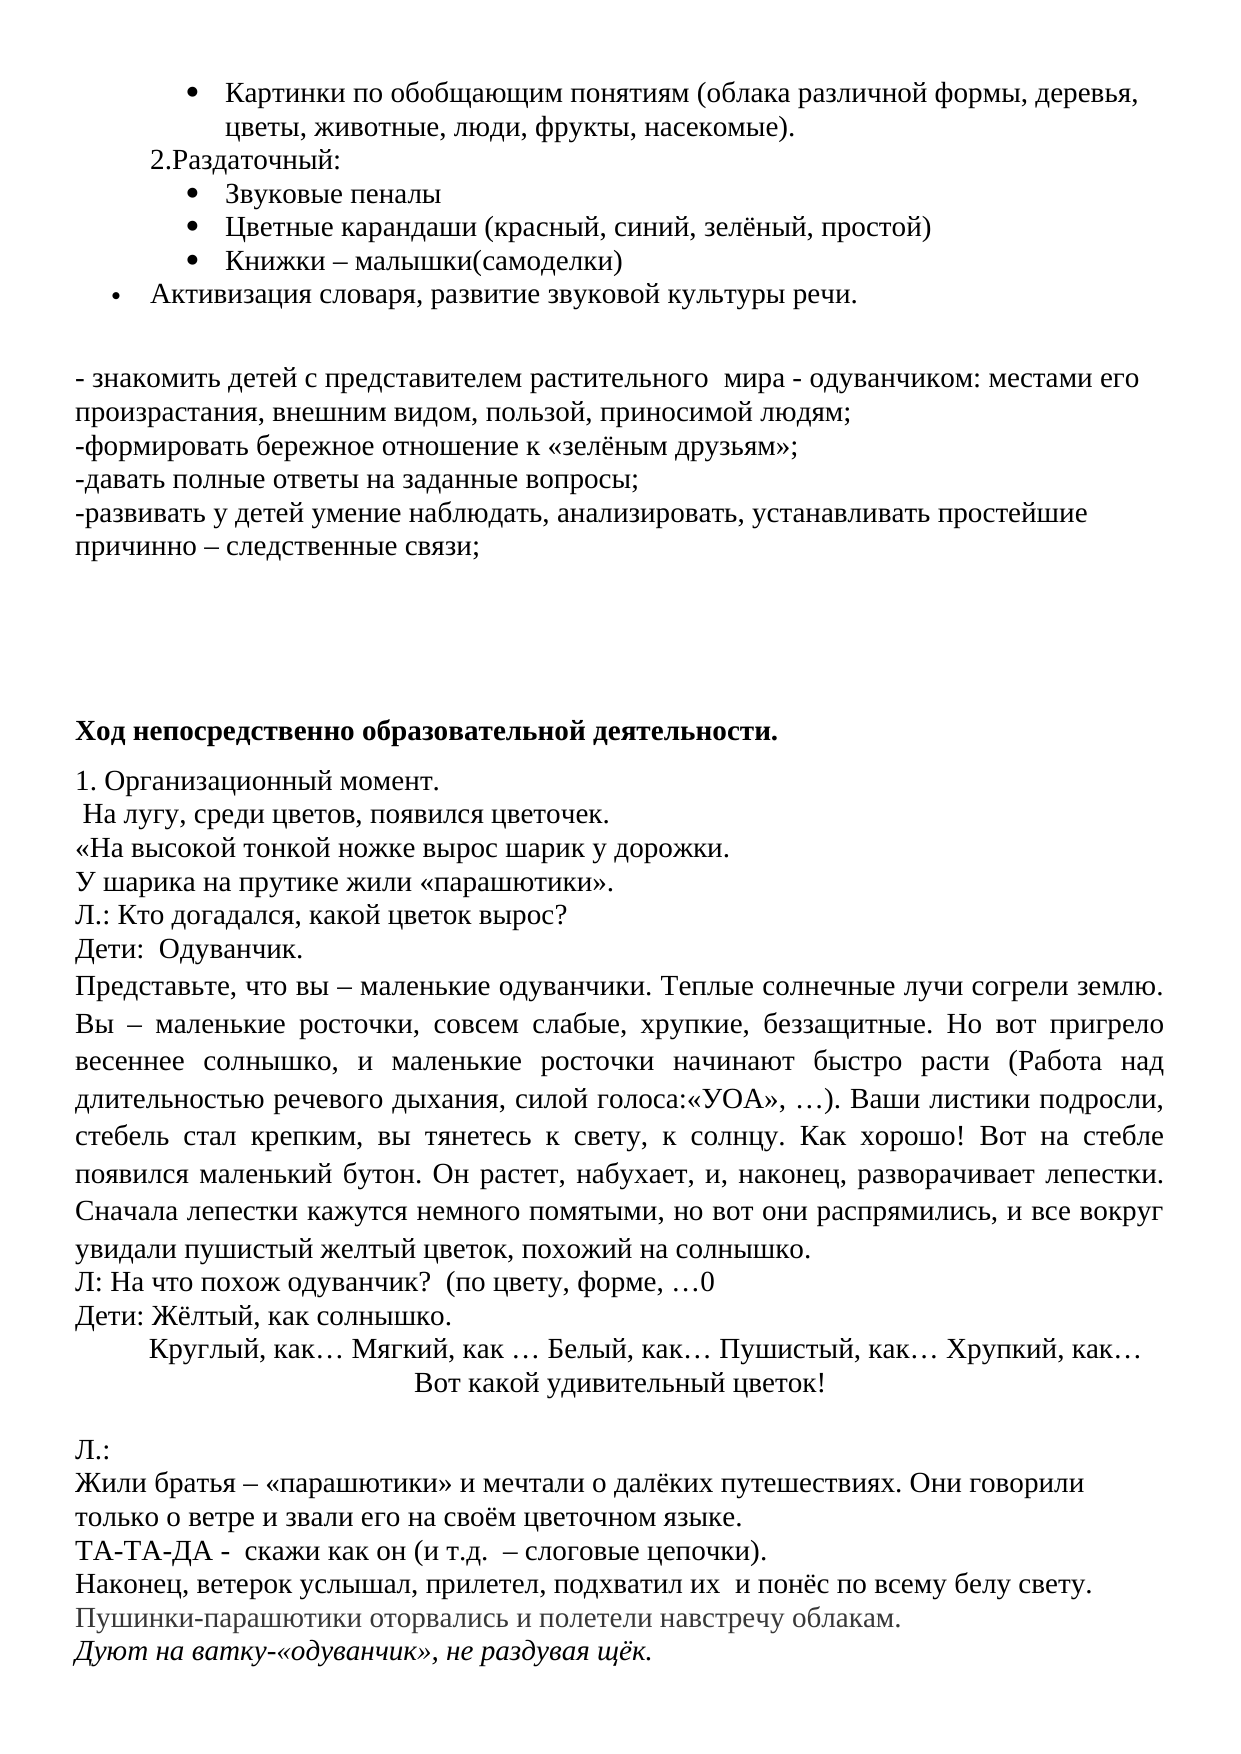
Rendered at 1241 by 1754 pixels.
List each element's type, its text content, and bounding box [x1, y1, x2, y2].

text У шарика на прутике жили «парашютики». [75, 864, 1165, 897]
text Наконец, ветерок услышал, прилетел, подхватил их и понёс по всему белу свету. [75, 1566, 1165, 1600]
text 2.Раздаточный: [150, 142, 1165, 176]
text ТА-ТА-ДА - скажи как он (и т.д. – слоговые цепочки). [75, 1533, 1165, 1566]
text Дети: Одуванчик. [75, 931, 1165, 964]
text Л.: Кто догадался, какой цветок вырос? [75, 897, 1165, 931]
text Жили братья – «парашютики» и мечтали о далёких путешествиях. Они говорили только о ветре и звали его на своём цветочном языке. [75, 1466, 1165, 1533]
text На лугу, среди цветов, появился цветочек. [75, 797, 1165, 830]
text Дуют на ватку-«одуванчик», не раздувая щёк. [75, 1633, 1165, 1667]
text Пушинки-парашютики оторвались и полетели навстречу облакам. [75, 1600, 1165, 1633]
list Цветные карандаши (красный, синий, зелёный, простой) [187, 209, 1165, 243]
text Представьте, что вы – маленькие одуванчики. Теплые солнечные лучи согрели землю. Вы – маленькие росточки, совсем слабые, хрупкие, беззащитные. Но вот пригрело весеннее солнышко, и маленькие росточки начинают быстро расти (Работа над длительностью речевого дыхания, силой голоса:«УОА», …). Ваши листики подросли, стебель стал крепким, вы тянетесь к свету, к солнцу. Как хорошо! Вот на стебле появился маленький бутон. Он растет, набухает, и, наконец, разворачивает лепестки. Сначала лепестки кажутся немного помятыми, но вот они распрямились, и все вокруг увидали пушистый желтый цветок, похожий на солнышко. [75, 964, 1165, 1264]
list Книжки – малышки(самоделки) [187, 243, 1165, 277]
list Картинки по обобщающим понятиям (облака различной формы, деревья, цветы, животные, люди, фрукты, насекомые). [187, 75, 1165, 142]
text -давать полные ответы на заданные вопросы; [75, 461, 1165, 495]
text 1. Организационный момент. [75, 763, 1165, 797]
text -формировать бережное отношение к «зелёным друзьям»; [75, 428, 1165, 461]
text Круглый, как… Мягкий, как … Белый, как… Пушистый, как… Хрупкий, как… Вот какой удивительный цветок! [75, 1331, 1165, 1398]
text Ход непосредственно образовательной деятельности. [75, 713, 1165, 746]
text -развивать у детей умение наблюдать, анализировать, устанавливать простейшие причинно – следственные связи; [75, 495, 1165, 562]
text Л: На что похож одуванчик? (по цвету, форме, …0 [75, 1264, 1165, 1298]
list Активизация словаря, развитие звуковой культуры речи. [112, 277, 1165, 310]
text Дети: Жёлтый, как солнышко. [75, 1298, 1165, 1331]
list Звуковые пеналы [187, 176, 1165, 209]
text «На высокой тонкой ножке вырос шарик у дорожки. [75, 830, 1165, 864]
text Л.: [75, 1432, 1165, 1466]
text - знакомить детей с представителем растительного мира - одуванчиком: местами его произрастания, внешним видом, пользой, приносимой людям; [75, 361, 1165, 428]
